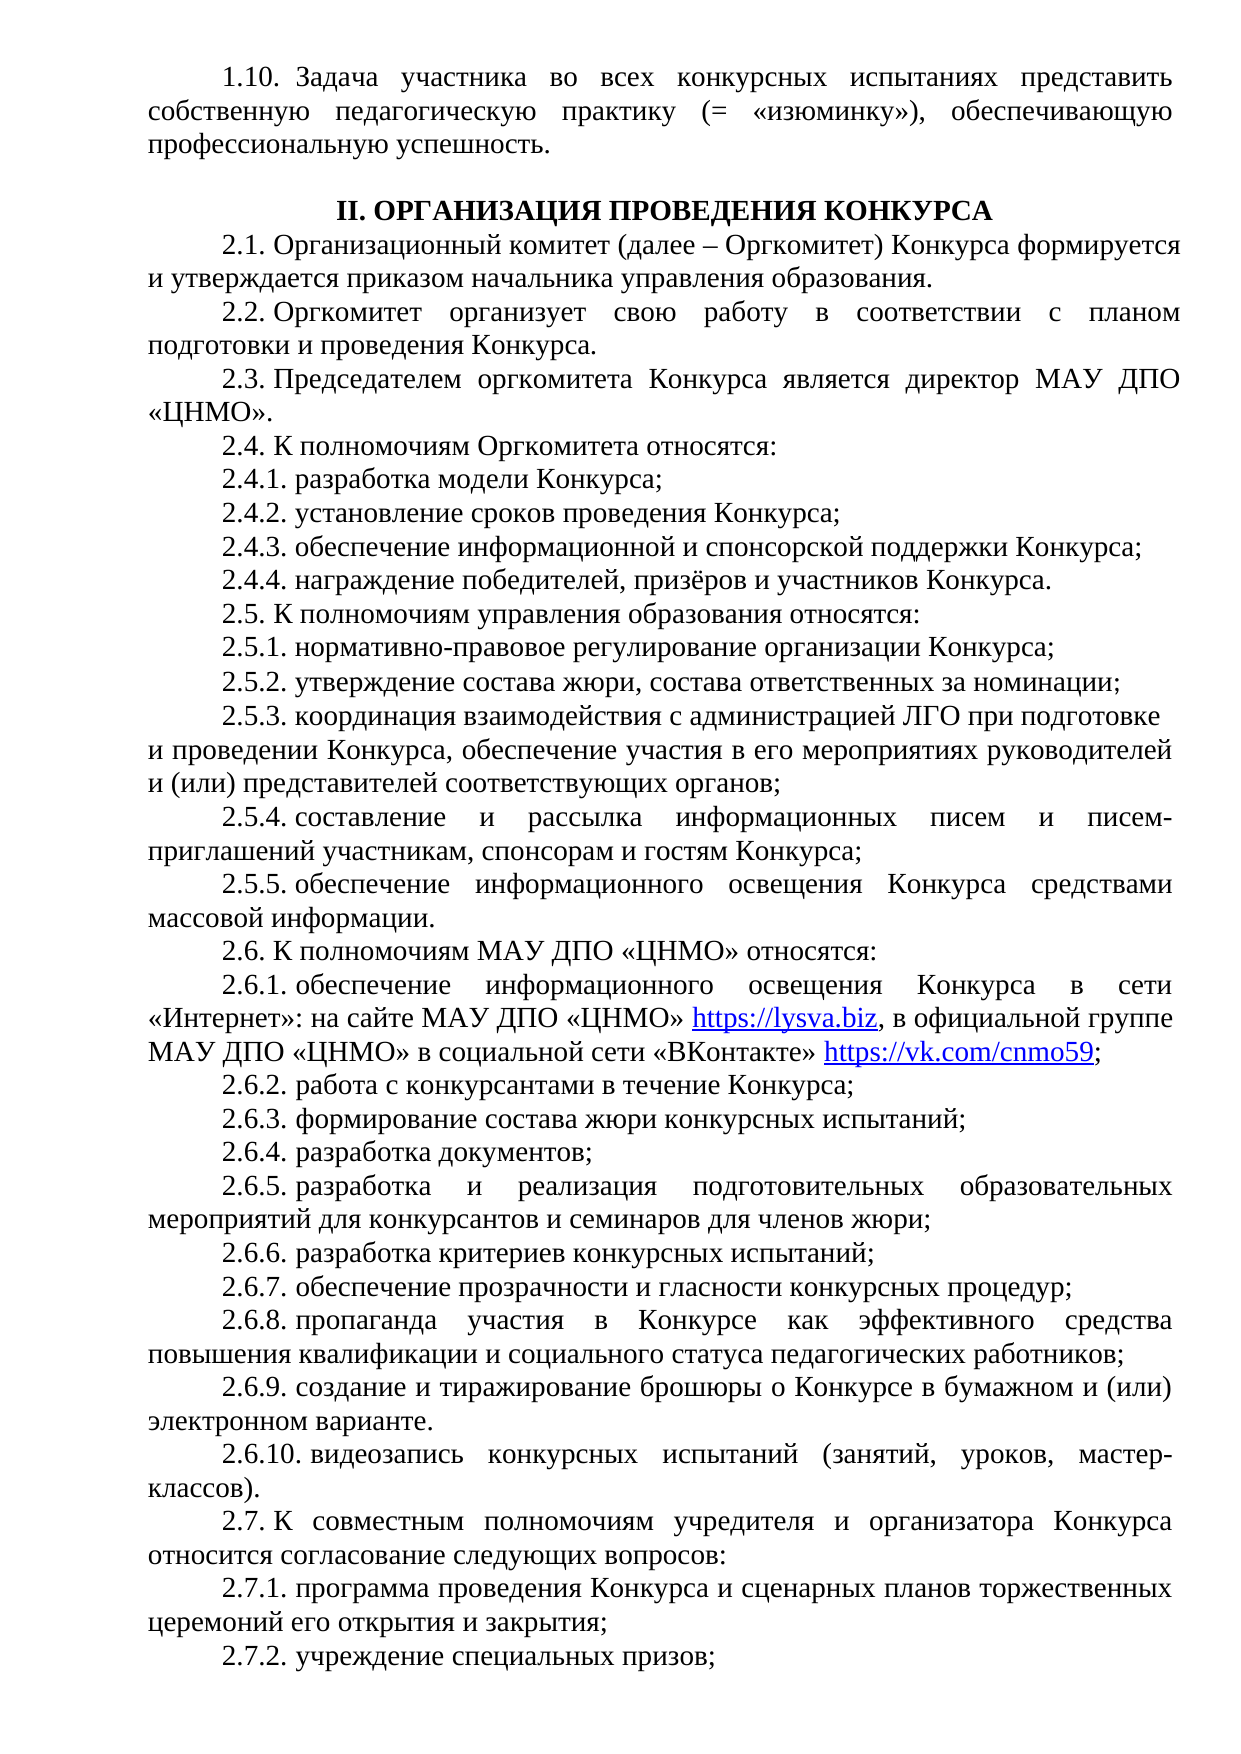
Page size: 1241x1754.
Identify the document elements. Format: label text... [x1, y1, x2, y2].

text 2.6. К полномочиям МАУ ДПО «ЦНМО» относятся: [148, 933, 1173, 967]
list создание и тиражирование брошюры о Конкурсе в бумажном и (или) электронном варианте. [148, 1369, 1173, 1436]
text II. ОРГАНИЗАЦИЯ ПРОВЕДЕНИЯ КОНКУРСА [148, 193, 1181, 227]
list разработка документов; [148, 1134, 1173, 1168]
text и проведении Конкурса, обеспечение участия в его мероприятиях руководителей и (или) представителей соответствующих органов; [148, 732, 1173, 799]
list 2.4.1. разработка модели Конкурса; [148, 462, 1181, 495]
list Председателем оргкомитета Конкурса является директор МАУ ДПО «ЦНМО». [148, 361, 1181, 428]
list Организационный комитет (далее – Оргкомитет) Конкурса формируется и утверждается приказом начальника управления образования. [148, 227, 1181, 294]
list разработка критериев конкурсных испытаний; [148, 1235, 1173, 1269]
list работа с конкурсантами в течение Конкурса; [148, 1067, 1173, 1101]
list пропаганда участия в Конкурсе как эффективного средства повышения квалификации и социального статуса педагогических работников; [148, 1302, 1173, 1369]
list 2.4.3. обеспечение информационной и спонсорской поддержки Конкурса; [148, 529, 1181, 562]
list формирование состава жюри конкурсных испытаний; [148, 1101, 1173, 1134]
list К совместным полномочиям учредителя и организатора Конкурса относится согласование следующих вопросов: [148, 1503, 1173, 1571]
list Задача участника во всех конкурсных испытаниях представить собственную педагогическую практику (= «изюминку»), обеспечивающую профессиональную успешность. [148, 59, 1173, 160]
list 2.5.4. составление и рассылка информационных писем и писем- приглашений участникам, спонсорам и гостям Конкурса; [148, 799, 1173, 866]
list К полномочиям управления образования относятся: [148, 596, 1173, 629]
list программа проведения Конкурса и сценарных планов торжественных церемоний его открытия и закрытия; [148, 1571, 1173, 1638]
list учреждение специальных призов; [148, 1638, 1173, 1671]
list 2.5.2. утверждение состава жюри, состава ответственных за номинации; [148, 663, 1173, 698]
list 2.5.3. координация взаимодействия с администрацией ЛГО при подготовке [148, 698, 1173, 732]
list Оргкомитет организует свою работу в соответствии с планом подготовки и проведения Конкурса. [148, 294, 1181, 361]
list К полномочиям Оргкомитета относятся: [148, 428, 1181, 462]
list обеспечение информационного освещения Конкурса в сети «Интернет»: на сайте МАУ ДПО «ЦНМО» https://lysva.biz, в официальной группе МАУ ДПО «ЦНМО» в социальной сети «ВКонтакте» https://vk.com/cnmo59; [148, 967, 1173, 1067]
list 2.5.1. нормативно-правовое регулирование организации Конкурса; [148, 629, 1173, 663]
list 2.4.2. установление сроков проведения Конкурса; [148, 495, 1181, 529]
list 2.5.5. обеспечение информационного освещения Конкурса средствами массовой информации. [148, 866, 1173, 933]
list обеспечение прозрачности и гласности конкурсных процедур; [148, 1269, 1173, 1302]
list видеозапись конкурсных испытаний (занятий, уроков, мастер-классов). [148, 1436, 1173, 1503]
list 2.4.4. награждение победителей, призёров и участников Конкурса. [148, 562, 1181, 596]
list разработка и реализация подготовительных образовательных мероприятий для конкурсантов и семинаров для членов жюри; [148, 1168, 1173, 1235]
